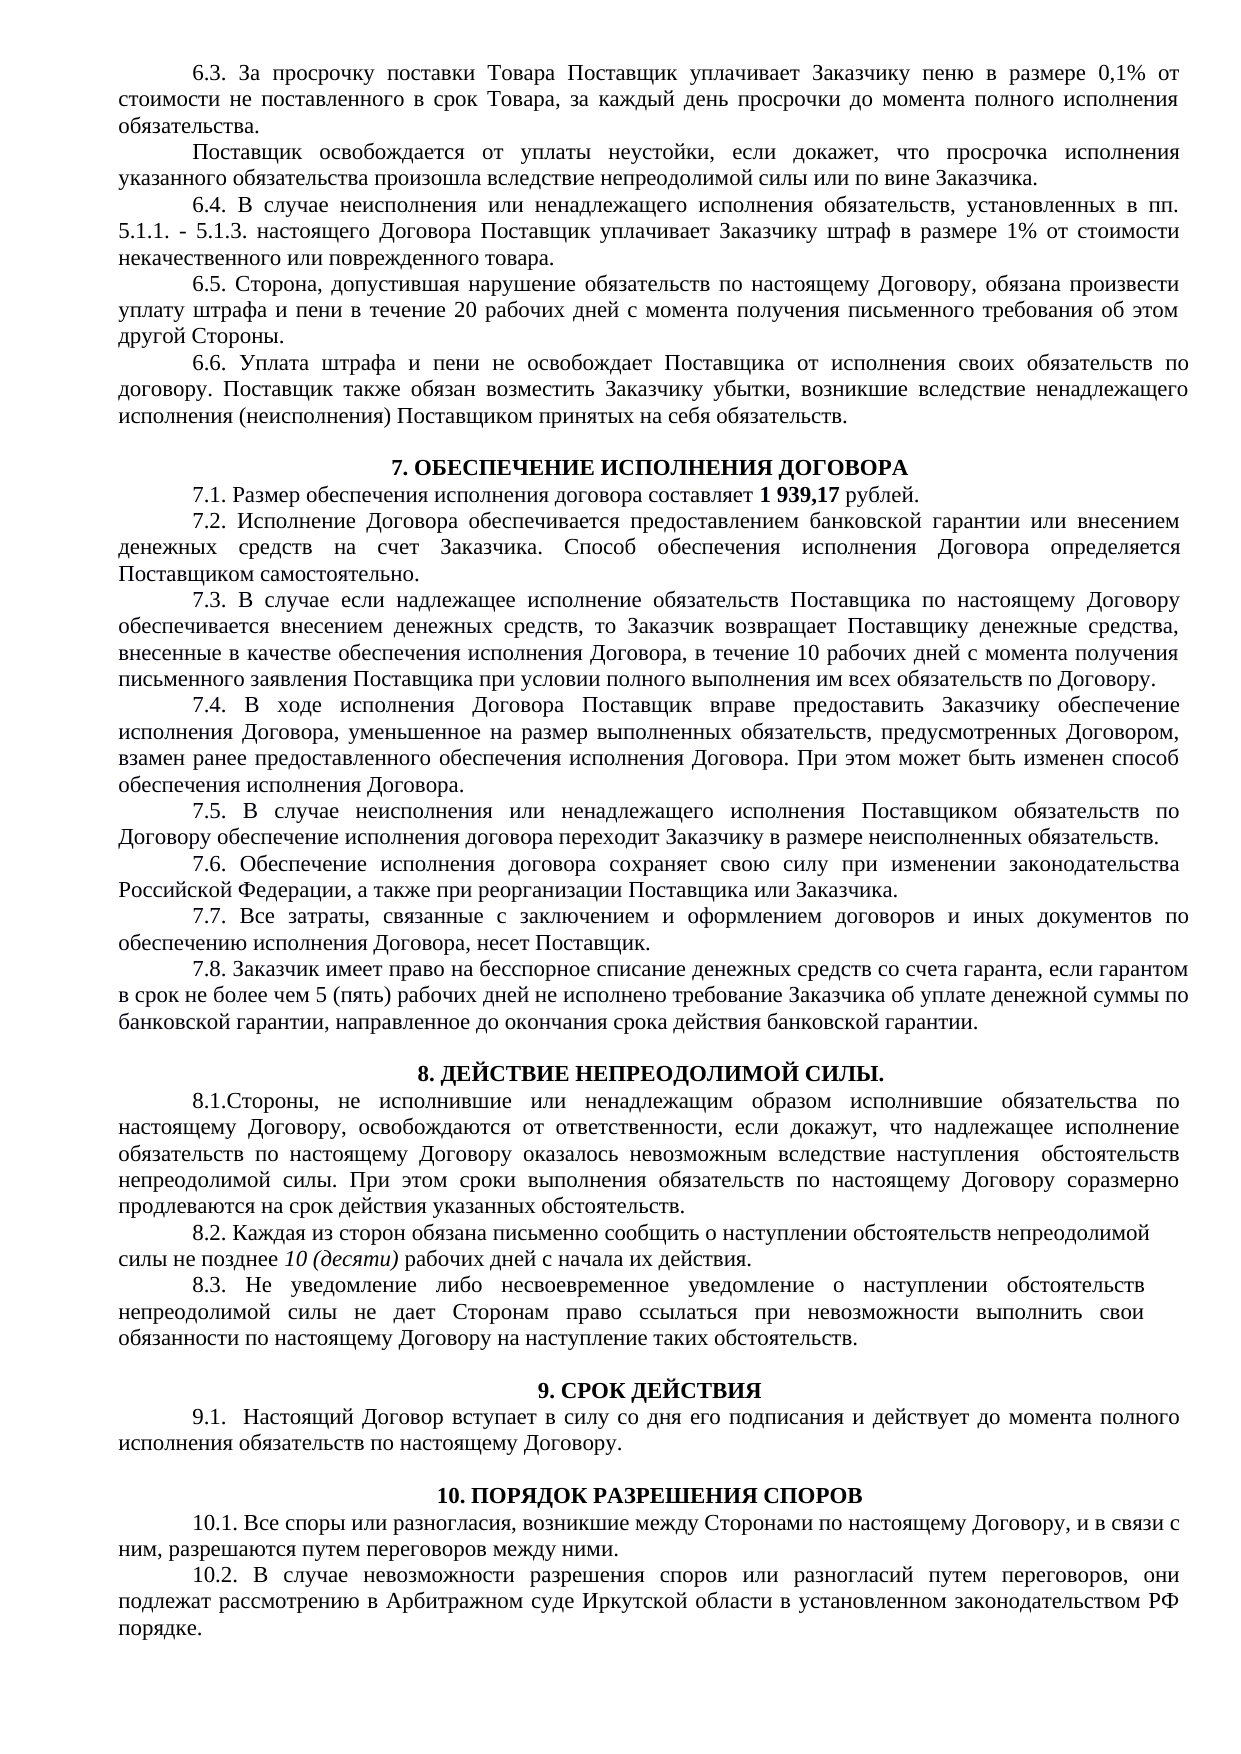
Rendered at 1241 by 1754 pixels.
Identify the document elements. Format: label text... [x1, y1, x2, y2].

text 9.1. Настоящий Договор вступает в силу со дня его подписания и действует до момента полного исполнения обязательств по настоящему Договору. [118, 1403, 1181, 1456]
text 8. ДЕЙСТВИЕ НЕПРЕОДОЛИМОЙ СИЛЫ. [156, 1061, 1146, 1087]
text 7.1. Размер обеспечения исполнения договора составляет 1 939,17 рублей. [118, 481, 1181, 507]
text 6.6. Уплата штрафа и пени не освобождает Поставщика от исполнения своих обязательств по договору. Поставщик также обязан возместить Заказчику убытки, возникшие вследствие ненадлежащего исполнения (неисполнения) Поставщиком принятых на себя обязательств. [118, 349, 1191, 428]
text 7.8. Заказчик имеет право на бесспорное списание денежных средств со счета гаранта, если гарантом в срок не более чем 5 (пять) рабочих дней не исполнено требование Заказчика об уплате денежной суммы по банковской гарантии, направленное до окончания срока действия банковской гарантии. [118, 955, 1191, 1034]
text 7.6. Обеспечение исполнения договора сохраняет свою силу при изменении законодательства Российской Федерации, а также при реорганизации Поставщика или Заказчика. [118, 850, 1181, 902]
text 6.4. В случае неисполнения или ненадлежащего исполнения обязательств, установленных в пп. 5.1.1. - 5.1.3. настоящего Договора Поставщик уплачивает Заказчику штраф в размере 1% от стоимости некачественного или поврежденного товара. [118, 191, 1181, 270]
text 7.4. В ходе исполнения Договора Поставщик вправе предоставить Заказчику обеспечение исполнения Договора, уменьшенное на размер выполненных обязательств, предусмотренных Договором, взамен ранее предоставленного обеспечения исполнения Договора. При этом может быть изменен способ обеспечения исполнения Договора. [118, 692, 1181, 797]
text 7.2. Исполнение Договора обеспечивается предоставлением банковской гарантии или внесением денежных средств на счет Заказчика. Способ обеспечения исполнения Договора определяется Поставщиком самостоятельно. [118, 507, 1181, 586]
text 9. СРОК ДЕЙСТВИЯ [118, 1377, 1181, 1403]
text 10. ПОРЯДОК РАЗРЕШЕНИЯ СПОРОВ [118, 1482, 1181, 1508]
text 6.3. За просрочку поставки Товара Поставщик уплачивает Заказчику пеню в размере 0,1% от стоимости не поставленного в срок Товара, за каждый день просрочки до момента полного исполнения обязательства. [118, 59, 1181, 138]
text Поставщик освобождается от уплаты неустойки, если докажет, что просрочка исполнения указанного обязательства произошла вследствие непреодолимой силы или по вине Заказчика. [118, 138, 1181, 191]
text 10.2. В случае невозможности разрешения споров или разногласий путем переговоров, они подлежат рассмотрению в Арбитражном суде Иркутской области в установленном законодательством РФ порядке. [118, 1561, 1181, 1640]
text 7.3. В случае если надлежащее исполнение обязательств Поставщика по настоящему Договору обеспечивается внесением денежных средств, то Заказчик возвращает Поставщику денежные средства, внесенные в качестве обеспечения исполнения Договора, в течение 10 рабочих дней с момента получения письменного заявления Поставщика при условии полного выполнения им всех обязательств по Договору. [118, 586, 1181, 692]
text 8.3. Не уведомление либо несвоевременное уведомление о наступлении обстоятельств непреодолимой силы не дает Сторонам право ссылаться при невозможности выполнить свои обязанности по настоящему Договору на наступление таких обстоятельств. [118, 1271, 1146, 1350]
text 7.5. В случае неисполнения или ненадлежащего исполнения Поставщиком обязательств по Договору обеспечение исполнения договора переходит Заказчику в размере неисполненных обязательств. [118, 797, 1181, 850]
text 10.1. Все споры или разногласия, возникшие между Сторонами по настоящему Договору, и в связи с ним, разрешаются путем переговоров между ними. [118, 1508, 1181, 1561]
text 7.7. Все затраты, связанные с заключением и оформлением договоров и иных документов по обеспечению исполнения Договора, несет Поставщик. [118, 902, 1191, 955]
text 7. ОБЕСПЕЧЕНИЕ ИСПОЛНЕНИЯ ДОГОВОРА [118, 454, 1181, 481]
text 6.5. Сторона, допустившая нарушение обязательств по настоящему Договору, обязана произвести уплату штрафа и пени в течение 20 рабочих дней с момента получения письменного требования об этом другой Стороны. [118, 270, 1181, 349]
text 8.2. Каждая из сторон обязана письменно сообщить о наступлении обстоятельств непреодолимой силы не позднее 10 (десяти) рабочих дней с начала их действия. [118, 1219, 1152, 1271]
text 8.1.Стороны, не исполнившие или ненадлежащим образом исполнившие обязательства по настоящему Договору, освобождаются от ответственности, если докажут, что надлежащее исполнение обязательств по настоящему Договору оказалось невозможным вследствие наступления обстоятельств непреодолимой силы. При этом сроки выполнения обязательств по настоящему Договору соразмерно продлеваются на срок действия указанных обстоятельств. [118, 1087, 1181, 1219]
